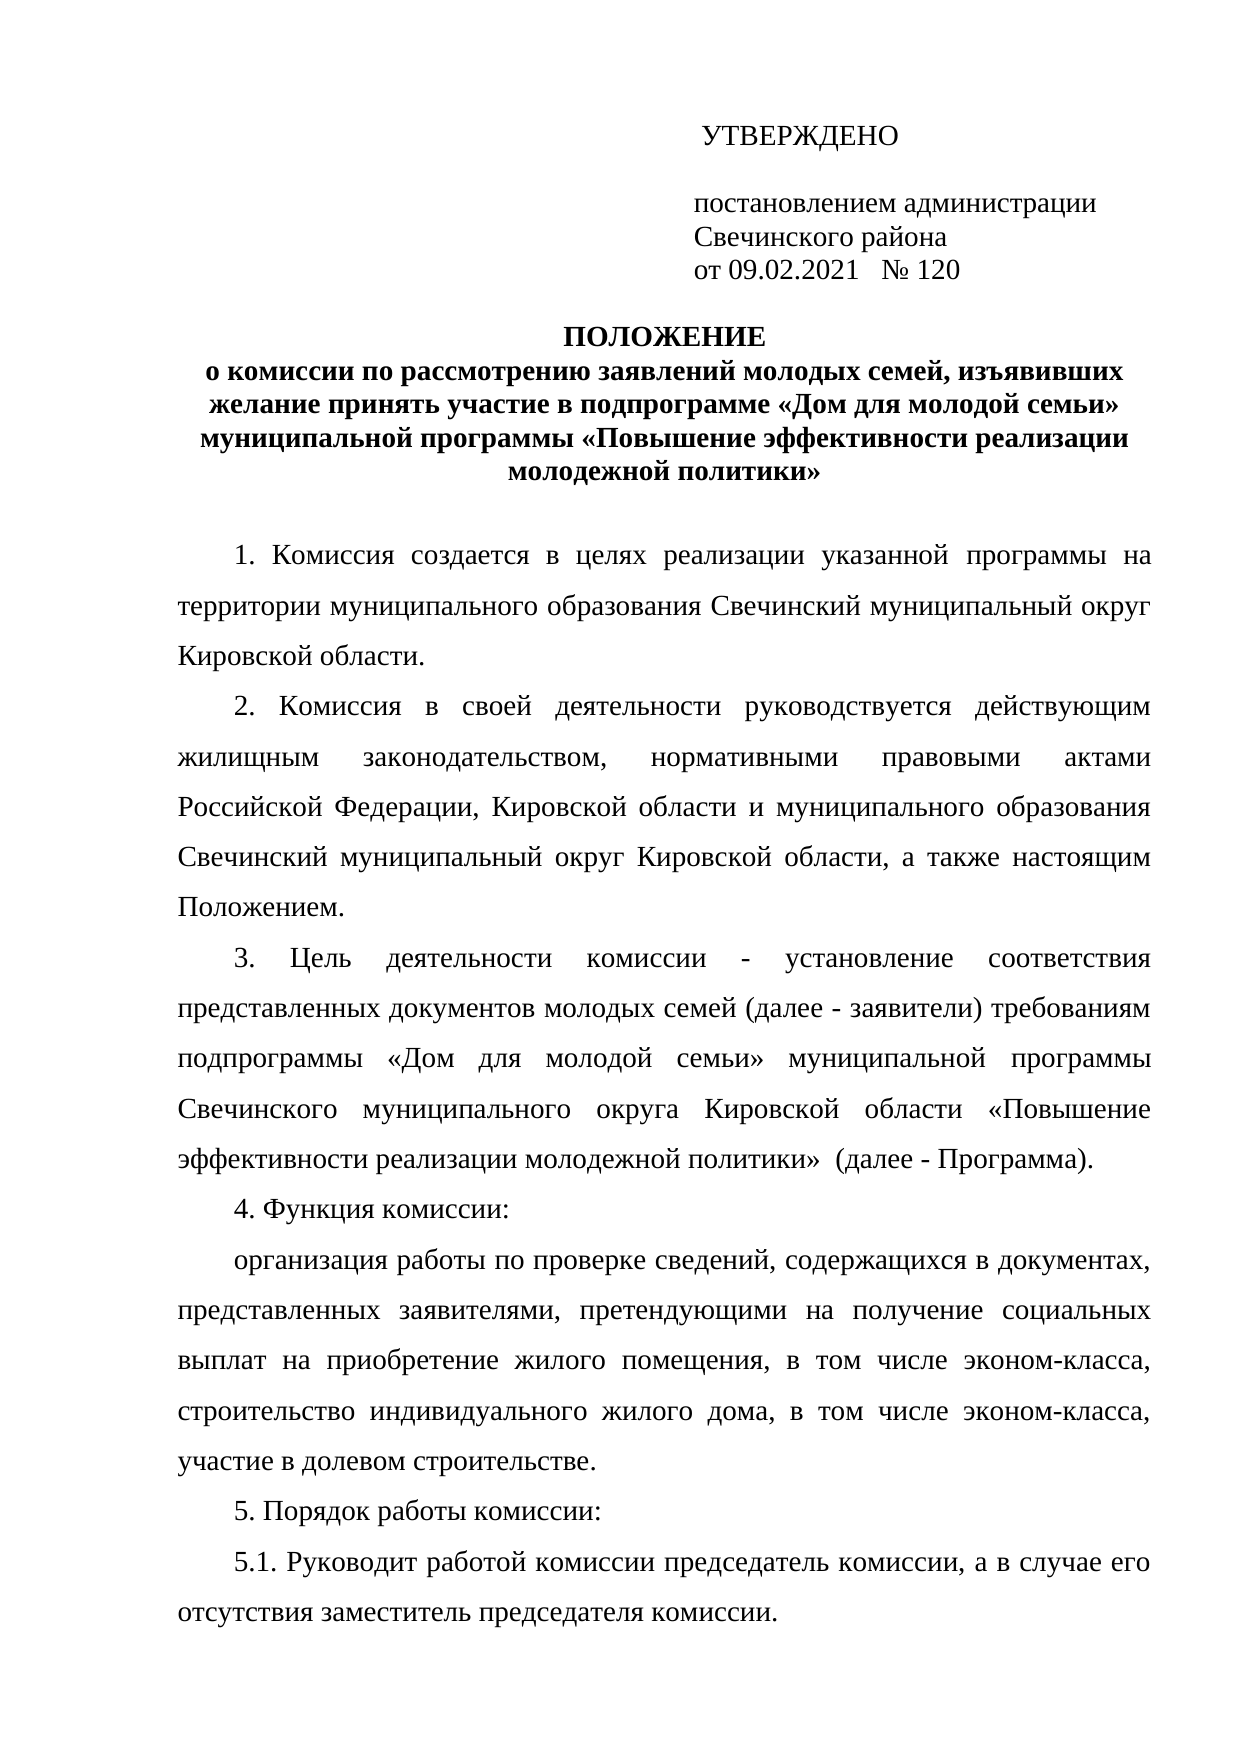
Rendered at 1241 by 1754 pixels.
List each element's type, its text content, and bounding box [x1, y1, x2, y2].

text ПОЛОЖЕНИЕ [177, 319, 1152, 353]
text от 09.02.2021 № 120 [177, 252, 1152, 286]
text 1. Комиссия создается в целях реализации указанной программы на территории муниципального образования Свечинский муниципальный округ Кировской области. [177, 537, 1152, 672]
text 3. Цель деятельности комиссии - установление соответствия представленных документов молодых семей (далее - заявители) требованиям подпрограммы «Дом для молодой семьи» муниципальной программы Свечинского муниципального округа Кировской области «Повышение эффективности реализации молодежной политики» (далее - Программа). [177, 940, 1152, 1175]
text постановлением администрации [177, 185, 1152, 219]
text 5. Порядок работы комиссии: [177, 1493, 1152, 1527]
text 4. Функция комиссии: [177, 1191, 1152, 1225]
text организация работы по проверке сведений, содержащихся в документах, представленных заявителями, претендующими на получение социальных выплат на приобретение жилого помещения, в том числе эконом-класса, строительство индивидуального жилого дома, в том числе эконом-класса, участие в долевом строительстве. [177, 1242, 1152, 1477]
text 5.1. Руководит работой комиссии председатель комиссии, а в случае его отсутствия заместитель председателя комиссии. [177, 1544, 1152, 1627]
text Свечинского района [177, 219, 1152, 252]
text УТВЕРЖДЕНО [177, 118, 1152, 152]
text 2. Комиссия в своей деятельности руководствуется действующим жилищным законодательством, нормативными правовыми актами Российской Федерации, Кировской области и муниципального образования Свечинский муниципальный округ Кировской области, а также настоящим Положением. [177, 688, 1152, 923]
text о комиссии по рассмотрению заявлений молодых семей, изъявивших желание принять участие в подпрограмме «Дом для молодой семьи» муниципальной программы «Повышение эффективности реализации молодежной политики» [177, 353, 1152, 487]
